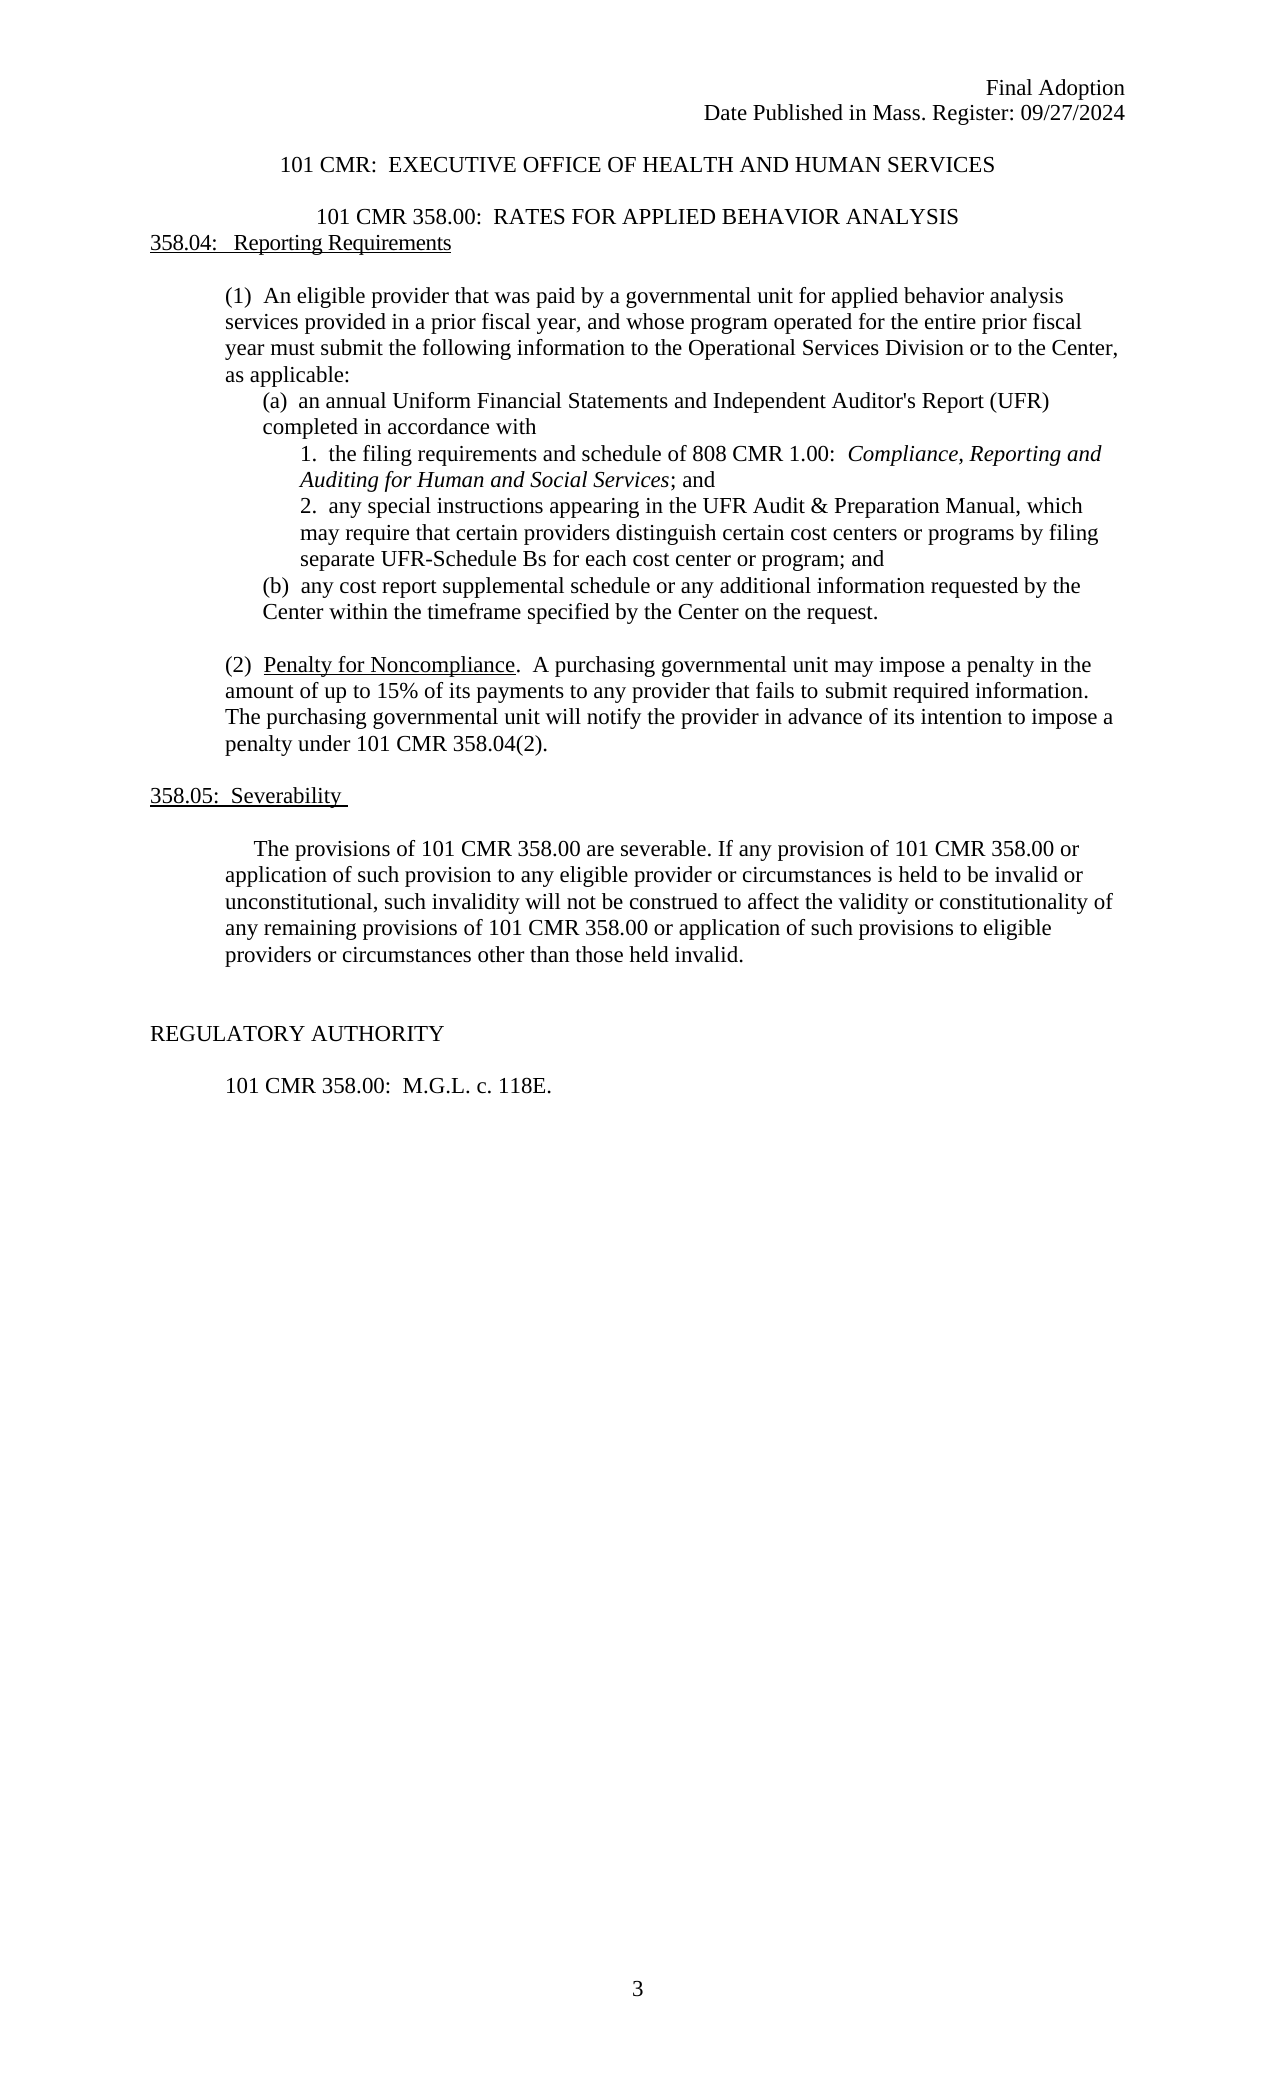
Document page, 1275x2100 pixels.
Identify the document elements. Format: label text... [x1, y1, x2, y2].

text (a) an annual Uniform Financial Statements and Independent Auditor's Report (UFR) completed in accordance with [262, 387, 1125, 440]
text (1) An eligible provider that was paid by a governmental unit for applied behavior analysis services provided in a prior fiscal year, and whose program operated for the entire prior fiscal year must submit the following information to the Operational Services Division or to the Center, as applicable: [225, 282, 1125, 387]
text (2) Penalty for Noncompliance. A purchasing governmental unit may impose a penalty in the amount of up to 15% of its payments to any provider that fails to submit required information. The purchasing governmental unit will notify the provider in advance of its intention to impose a penalty under 101 CMR 358.04(2). [225, 651, 1125, 756]
text 101 CMR 358.00: M.G.L. c. 118E. [150, 1072, 1125, 1099]
text (b) any cost report supplemental schedule or any additional information requested by the Center within the timeframe specified by the Center on the request. [262, 572, 1125, 624]
text 1. the filing requirements and schedule of 808 CMR 1.00: Compliance, Reporting and Auditing for Human and Social Services; and [300, 440, 1125, 493]
text The provisions of 101 CMR 358.00 are severable. If any provision of 101 CMR 358.00 or application of such provision to any eligible provider or circumstances is held to be invalid or unconstitutional, such invalidity will not be construed to affect the validity or constitutionality of any remaining provisions of 101 CMR 358.00 or application of such provisions to eligible providers or circumstances other than those held invalid. [225, 835, 1125, 967]
text REGULATORY AUTHORITY [150, 1020, 1125, 1046]
text 358.04: Reporting Requirements [150, 229, 1125, 255]
text 2. any special instructions appearing in the UFR Audit & Preparation Manual, which may require that certain providers distinguish certain cost centers or programs by filing separate UFR-Schedule Bs for each cost center or program; and [300, 493, 1125, 572]
text 358.05: Severability [150, 782, 1125, 809]
